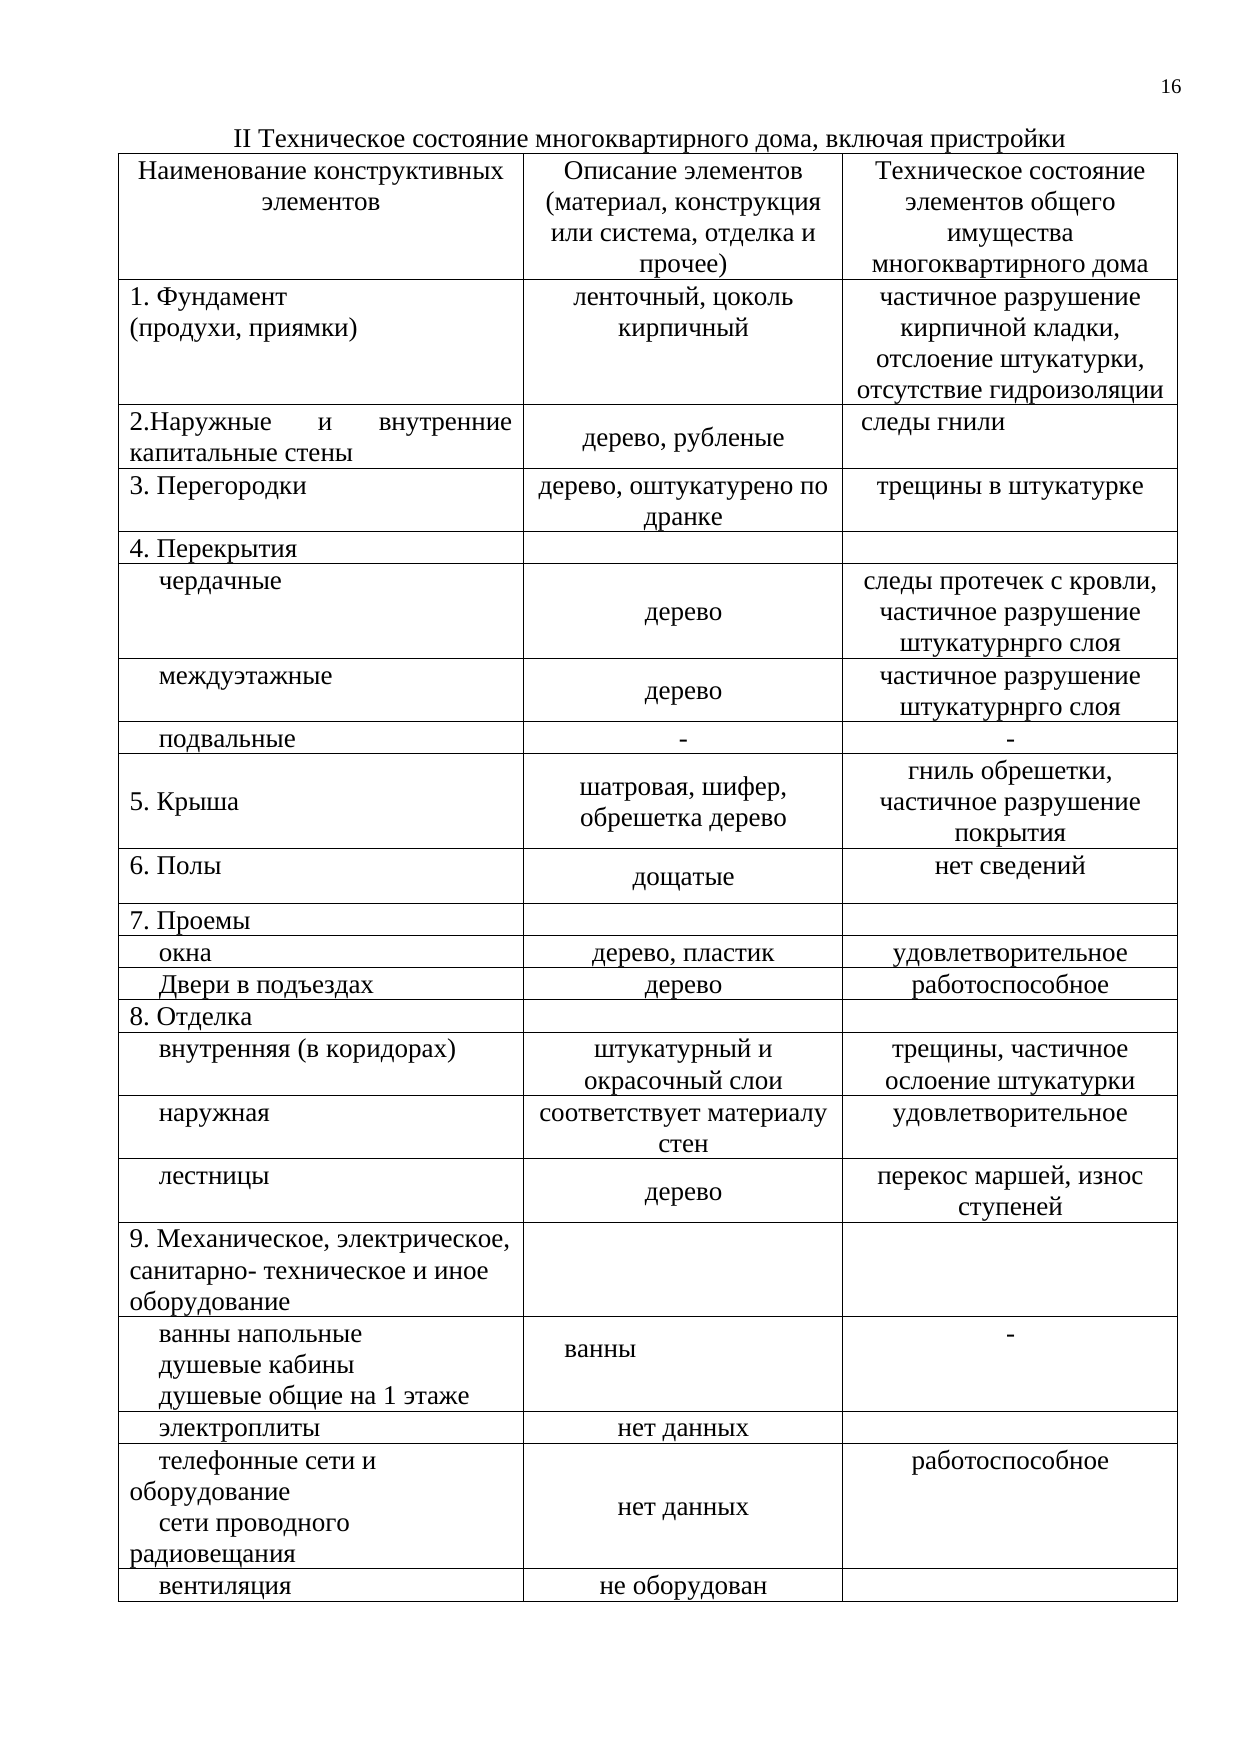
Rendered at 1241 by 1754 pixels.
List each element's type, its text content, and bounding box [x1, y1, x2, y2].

table_cell [843, 1000, 1177, 1032]
table_cell Двери в подъездах [119, 968, 523, 999]
table_cell нет сведений [843, 849, 1177, 903]
table_cell следы гнили [843, 405, 1177, 468]
table_cell перекос маршей, износ ступеней [843, 1159, 1177, 1222]
table_cell шатровая, шифер, обрешетка дерево [524, 754, 842, 848]
table_cell дерево [524, 659, 842, 721]
table_cell вентиляция [119, 1569, 523, 1601]
table_cell удовлетворительное [843, 1096, 1177, 1158]
table_cell чердачные [119, 564, 523, 658]
table_cell - [843, 1317, 1177, 1411]
table_cell [524, 1223, 842, 1316]
table_cell 9. Механическое, электрическое, санитарно- техническое и иное оборудование [119, 1223, 523, 1316]
table_cell [843, 532, 1177, 563]
table_cell частичное разрушение кирпичной кладки, отслоение штукатурки, отсутствие гидроизоляции [843, 280, 1177, 404]
table_cell [524, 904, 842, 935]
table_cell дерево [524, 1159, 842, 1222]
table_cell внутренняя (в коридорах) [119, 1033, 523, 1095]
table_cell телефонные сети и оборудование сети проводного радиовещания [119, 1444, 523, 1568]
table_cell нет данных [524, 1444, 842, 1568]
table_cell 6. Полы [119, 849, 523, 903]
table_cell штукатурный и окрасочный слои [524, 1033, 842, 1095]
table_cell частичное разрушение штукатурнрго слоя [843, 659, 1177, 721]
table_cell лестницы [119, 1159, 523, 1222]
text II Техническое состояние многоквартирного дома, включая пристройки [118, 122, 1181, 153]
table_cell работоспособное [843, 968, 1177, 999]
table_cell [843, 1569, 1177, 1601]
table_cell подвальные [119, 722, 523, 753]
table_cell удовлетворительное [843, 936, 1177, 967]
table_cell междуэтажные [119, 659, 523, 721]
table_cell [524, 532, 842, 563]
table_cell дерево, пластик [524, 936, 842, 967]
table_cell [843, 904, 1177, 935]
table_cell 4. Перекрытия [119, 532, 523, 563]
table_cell - [524, 722, 842, 753]
table_cell нет данных [524, 1412, 842, 1443]
table_cell работоспособное [843, 1444, 1177, 1568]
table_cell дерево, оштукатурено по дранке [524, 469, 842, 531]
table_cell следы протечек с кровли, частичное разрушение штукатурнрго слоя [843, 564, 1177, 658]
table_cell [524, 1000, 842, 1032]
table_cell ленточный, цоколь кирпичный [524, 280, 842, 404]
table_cell электроплиты [119, 1412, 523, 1443]
table_cell гниль обрешетки, частичное разрушение покрытия [843, 754, 1177, 848]
table_cell [843, 1412, 1177, 1443]
table_cell [843, 1223, 1177, 1316]
table_cell ванны [524, 1317, 842, 1411]
table_cell 3. Перегородки [119, 469, 523, 531]
table_cell не оборудован [524, 1569, 842, 1601]
table_header Наименование конструктивных элементов [119, 154, 523, 279]
table_cell трещины в штукатурке [843, 469, 1177, 531]
table_cell соответствует материалу стен [524, 1096, 842, 1158]
table_cell 8. Отделка [119, 1000, 523, 1032]
table_cell ванны напольные душевые кабины душевые общие на 1 этаже [119, 1317, 523, 1411]
table_cell - [843, 722, 1177, 753]
table_cell 5. Крыша [119, 754, 523, 848]
table_cell 2.Наружные и внутренние капитальные стены [119, 405, 523, 468]
table_cell дощатые [524, 849, 842, 903]
table_cell 7. Проемы [119, 904, 523, 935]
table_cell наружная [119, 1096, 523, 1158]
table_cell дерево [524, 968, 842, 999]
table_header Описание элементов (материал, конструкция или система, отделка и прочее) [524, 154, 842, 279]
table_cell трещины, частичное ослоение штукатурки [843, 1033, 1177, 1095]
table_header Техническое состояние элементов общего имущества многоквартирного дома [843, 154, 1177, 279]
table_cell окна [119, 936, 523, 967]
table_cell дерево [524, 564, 842, 658]
table_cell дерево, рубленые [524, 405, 842, 468]
table_cell 1. Фундамент (продухи, приямки) [119, 280, 523, 404]
